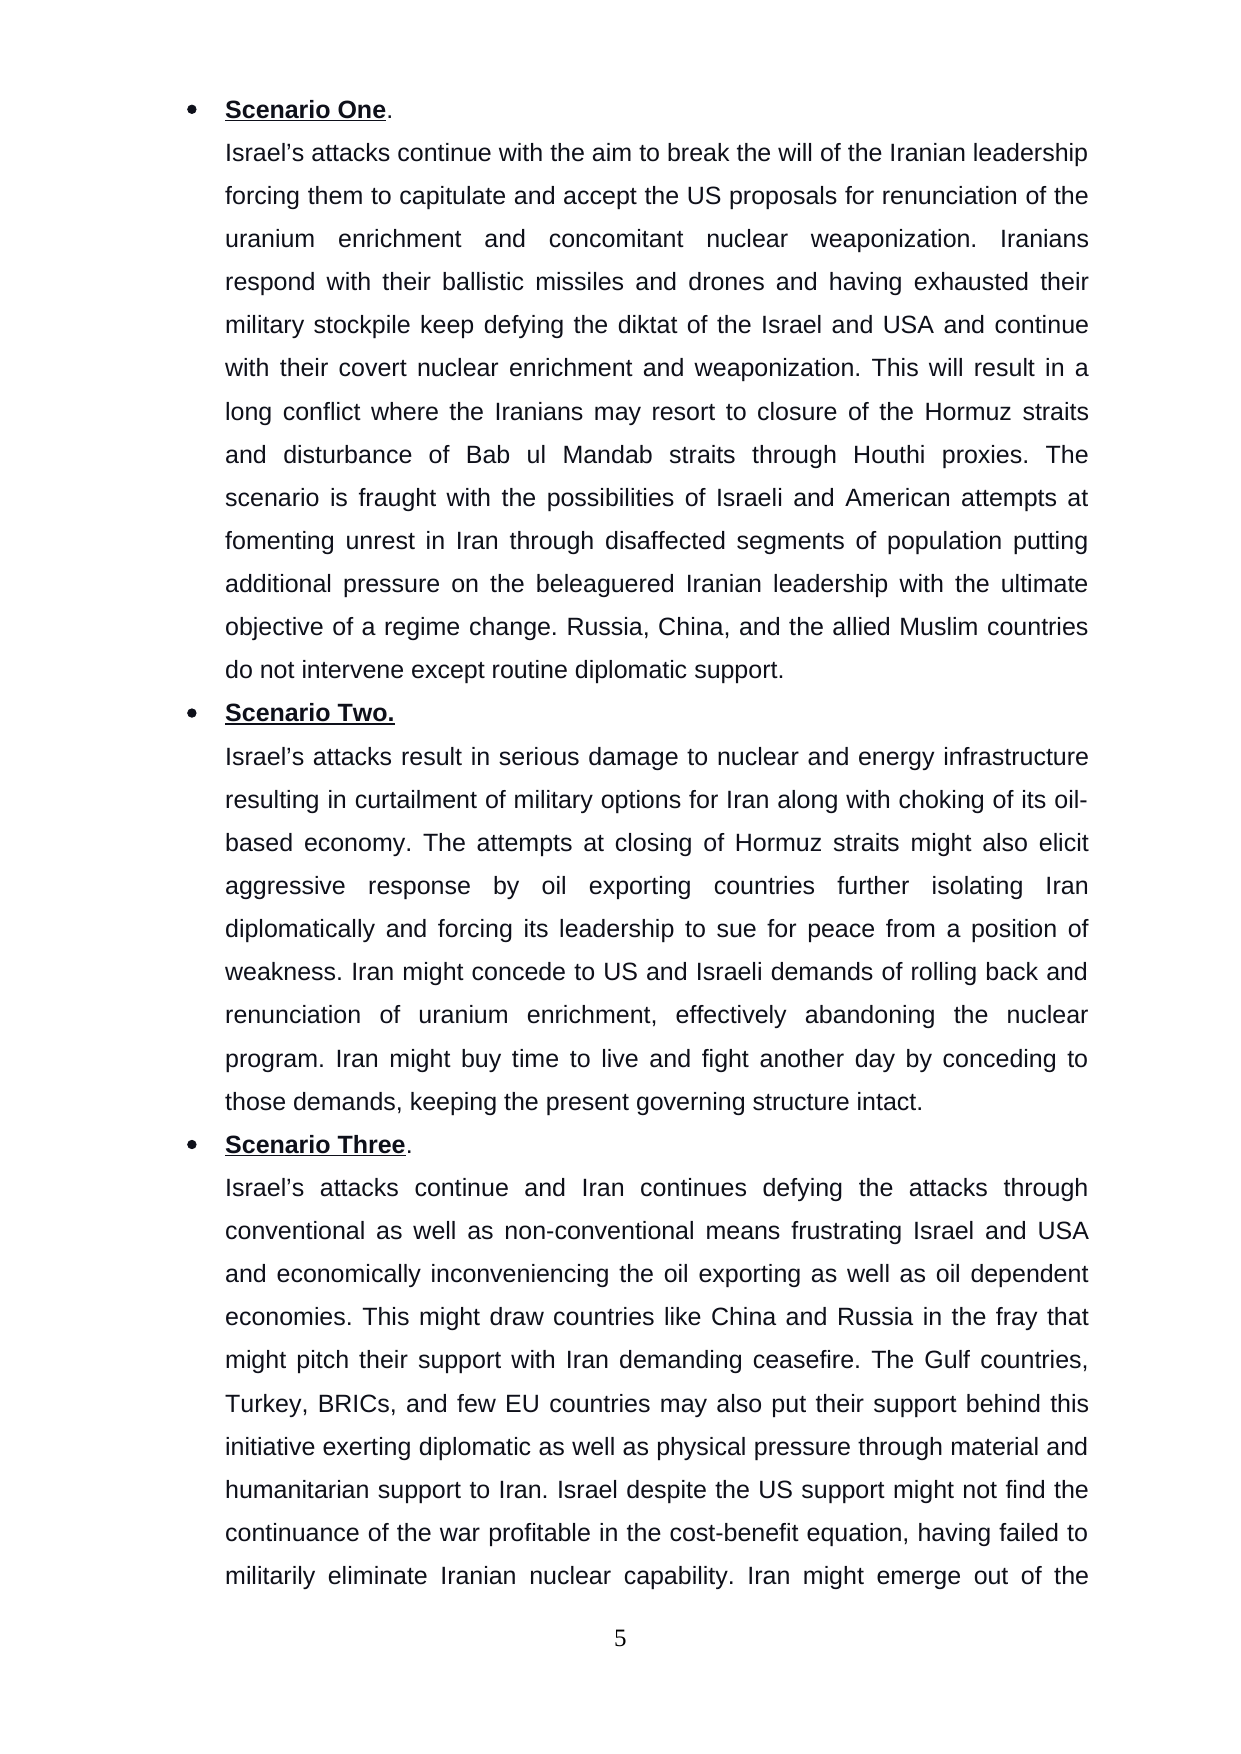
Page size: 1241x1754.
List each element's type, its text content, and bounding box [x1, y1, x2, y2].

list Israel’s attacks result in serious damage to nuclear and energy infrastructure resulting in curtailment of military options for Iran along with choking of its oil-based economy. The attempts at closing of Hormuz straits might also elicit aggressive response by oil exporting countries further isolating Iran diplomatically and forcing its leadership to sue for peace from a position of weakness. Iran might concede to US and Israeli demands of rolling back and renunciation of uranium enrichment, effectively abandoning the nuclear program. Iran might buy time to live and fight another day by conceding to those demands, keeping the present governing structure intact. [225, 742, 1090, 1115]
list Scenario Two. [187, 698, 1090, 727]
list Israel’s attacks continue with the aim to break the will of the Iranian leadership forcing them to capitulate and accept the US proposals for renunciation of the uranium enrichment and concomitant nuclear weaponization. Iranians respond with their ballistic missiles and drones and having exhausted their military stockpile keep defying the diktat of the Israel and USA and continue with their covert nuclear enrichment and weaponization. This will result in a long conflict where the Iranians may resort to closure of the Hormuz straits and disturbance of Bab ul Mandab straits through Houthi proxies. The scenario is fraught with the possibilities of Israeli and American attempts at fomenting unrest in Iran through disaffected segments of population putting additional pressure on the beleaguered Iranian leadership with the ultimate objective of a regime change. Russia, China, and the allied Muslim countries do not intervene except routine diplomatic support. [225, 138, 1090, 684]
list Scenario Three. [187, 1130, 1090, 1159]
list Scenario One. [187, 94, 1090, 123]
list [225, 1173, 1090, 1590]
